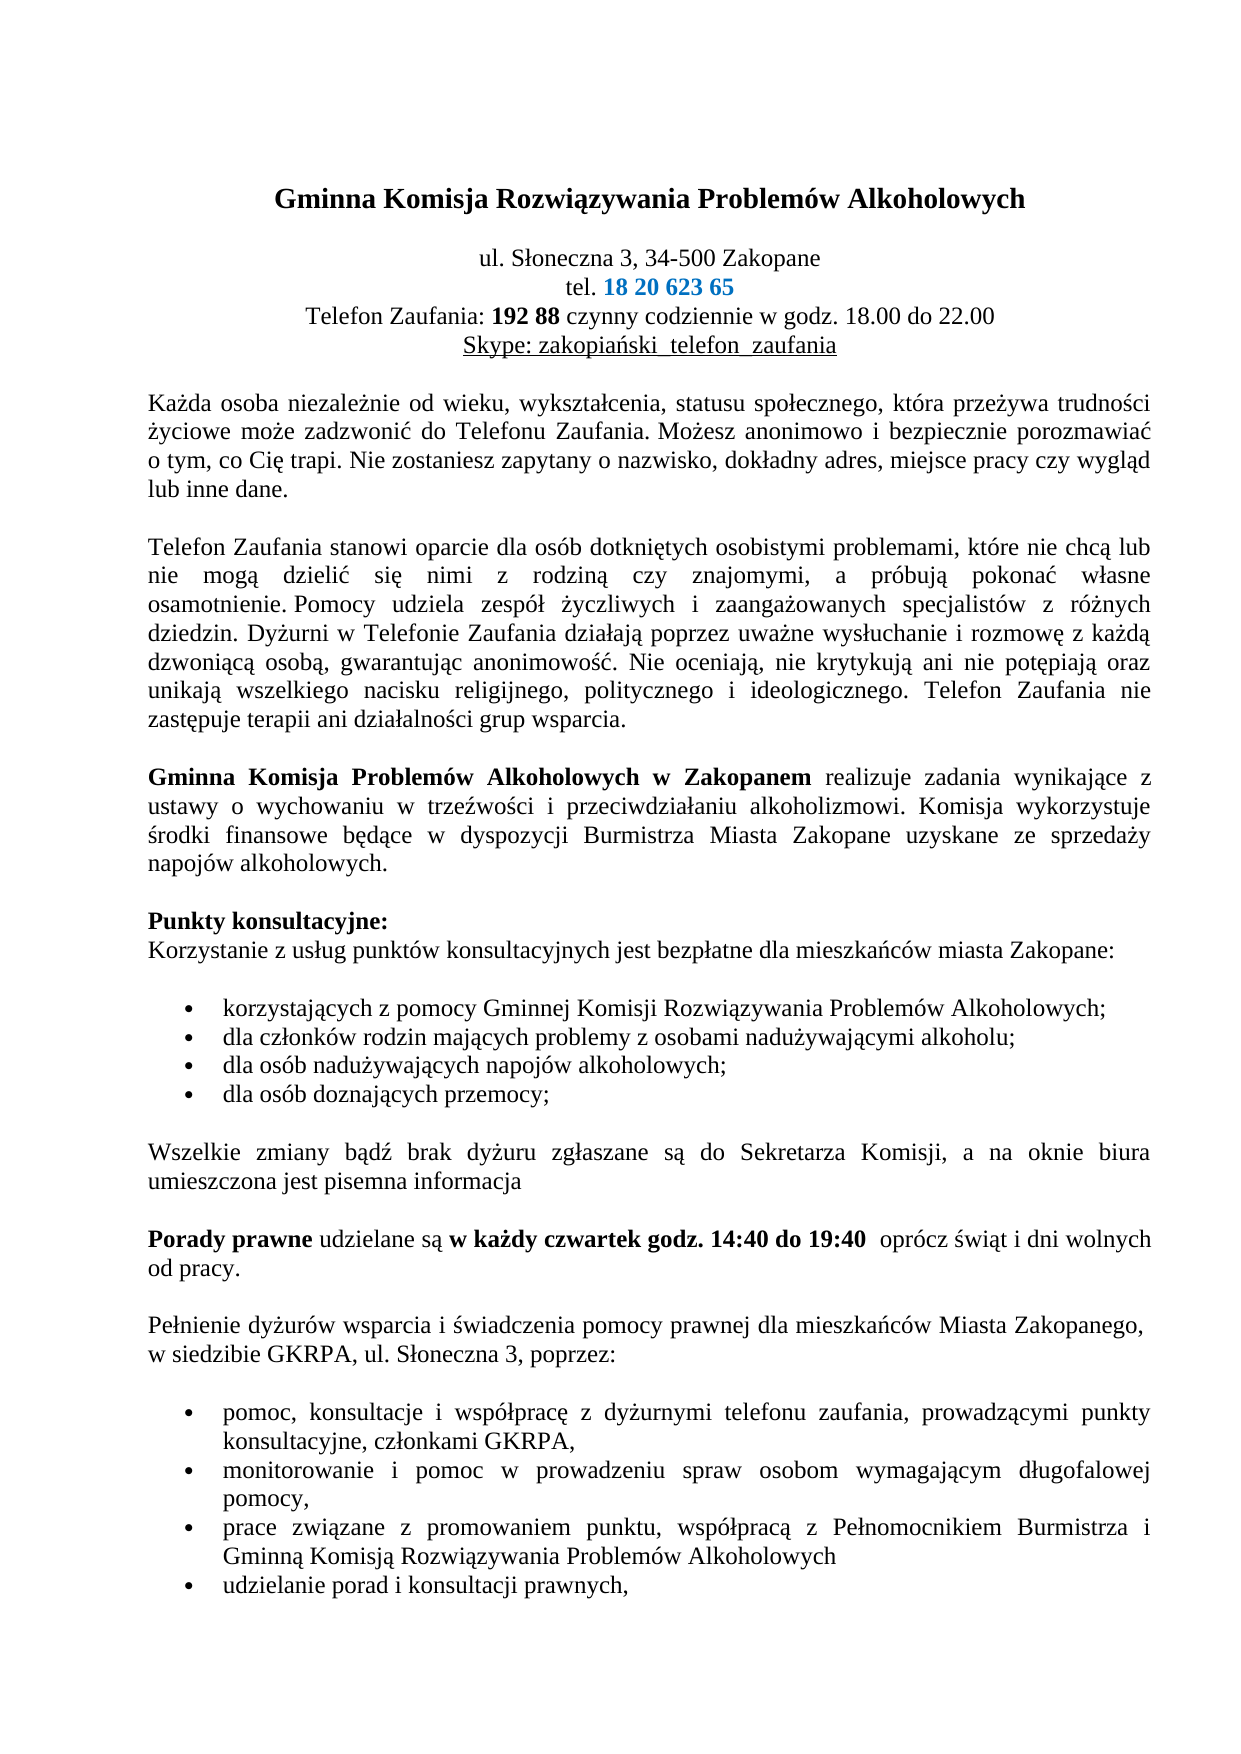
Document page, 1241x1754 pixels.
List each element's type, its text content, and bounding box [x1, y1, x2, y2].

text Telefon Zaufania stanowi oparcie dla osób dotkniętych osobistymi problemami, które nie chcą lub nie mogą dzielić się nimi z rodziną czy znajomymi, a próbują pokonać własne osamotnienie. Pomocy udziela zespół życzliwych i zaangażowanych specjalistów z różnych dziedzin. Dyżurni w Telefonie Zaufania działają poprzez uważne wysłuchanie i rozmowę z każdą dzwoniącą osobą, gwarantując anonimowość. Nie oceniają, nie krytykują ani nie potępiają oraz unikają wszelkiego nacisku religijnego, politycznego i ideologicznego. Telefon Zaufania nie zastępuje terapii ani działalności grup wsparcia. [148, 532, 1152, 733]
text ul. Słoneczna 3, 34-500 Zakopane [148, 243, 1152, 272]
list dla osób doznających przemocy; [185, 1079, 1152, 1108]
text Każda osoba niezależnie od wieku, wykształcenia, statusu społecznego, która przeżywa trudności życiowe może zadzwonić do Telefonu Zaufania. Możesz anonimowo i bezpiecznie porozmawiać o tym, co Cię trapi. Nie zostaniesz zapytany o nazwisko, dokładny adres, miejsce pracy czy wygląd lub inne dane. [148, 388, 1152, 503]
list korzystających z pomocy Gminnej Komisji Rozwiązywania Problemów Alkoholowych; [185, 993, 1152, 1022]
text tel. 18 20 623 65 [148, 272, 1152, 301]
text Wszelkie zmiany bądź brak dyżuru zgłaszane są do Sekretarza Komisji, a na oknie biura umieszczona jest pisemna informacja [148, 1137, 1152, 1195]
text Pełnienie dyżurów wsparcia i świadczenia pomocy prawnej dla mieszkańców Miasta Zakopanego, w siedzibie GKRPA, ul. Słoneczna 3, poprzez: [148, 1311, 1152, 1368]
text Skype: zakopiański_telefon_zaufania [148, 330, 1152, 358]
text Porady prawne udzielane są w każdy czwartek godz. 14:40 do 19:40 oprócz świąt i dni wolnych od pracy. [148, 1224, 1152, 1281]
list prace związane z promowaniem punktu, współpracą z Pełnomocnikiem Burmistrza i Gminną Komisją Rozwiązywania Problemów Alkoholowych [185, 1512, 1152, 1570]
text Punkty konsultacyjne: Korzystanie z usług punktów konsultacyjnych jest bezpłatne dla mieszkańców miasta Zakopane: [148, 906, 1152, 964]
list dla członków rodzin mających problemy z osobami nadużywającymi alkoholu; [185, 1022, 1152, 1051]
list dla osób nadużywających napojów alkoholowych; [185, 1051, 1152, 1079]
text Telefon Zaufania: 192 88 czynny codziennie w godz. 18.00 do 22.00 [148, 301, 1152, 330]
list monitorowanie i pomoc w prowadzeniu spraw osobom wymagającym długofalowej pomocy, [185, 1455, 1152, 1512]
text Gminna Komisja Rozwiązywania Problemów Alkoholowych [148, 181, 1152, 214]
text Gminna Komisja Problemów Alkoholowych w Zakopanem realizuje zadania wynikające z ustawy o wychowaniu w trzeźwości i przeciwdziałaniu alkoholizmowi. Komisja wykorzystuje środki finansowe będące w dyspozycji Burmistrza Miasta Zakopane uzyskane ze sprzedaży napojów alkoholowych. [148, 762, 1152, 877]
list pomoc, konsultacje i współpracę z dyżurnymi telefonu zaufania, prowadzącymi punkty konsultacyjne, członkami GKRPA, [185, 1397, 1152, 1455]
list udzielanie porad i konsultacji prawnych, [185, 1570, 1152, 1598]
